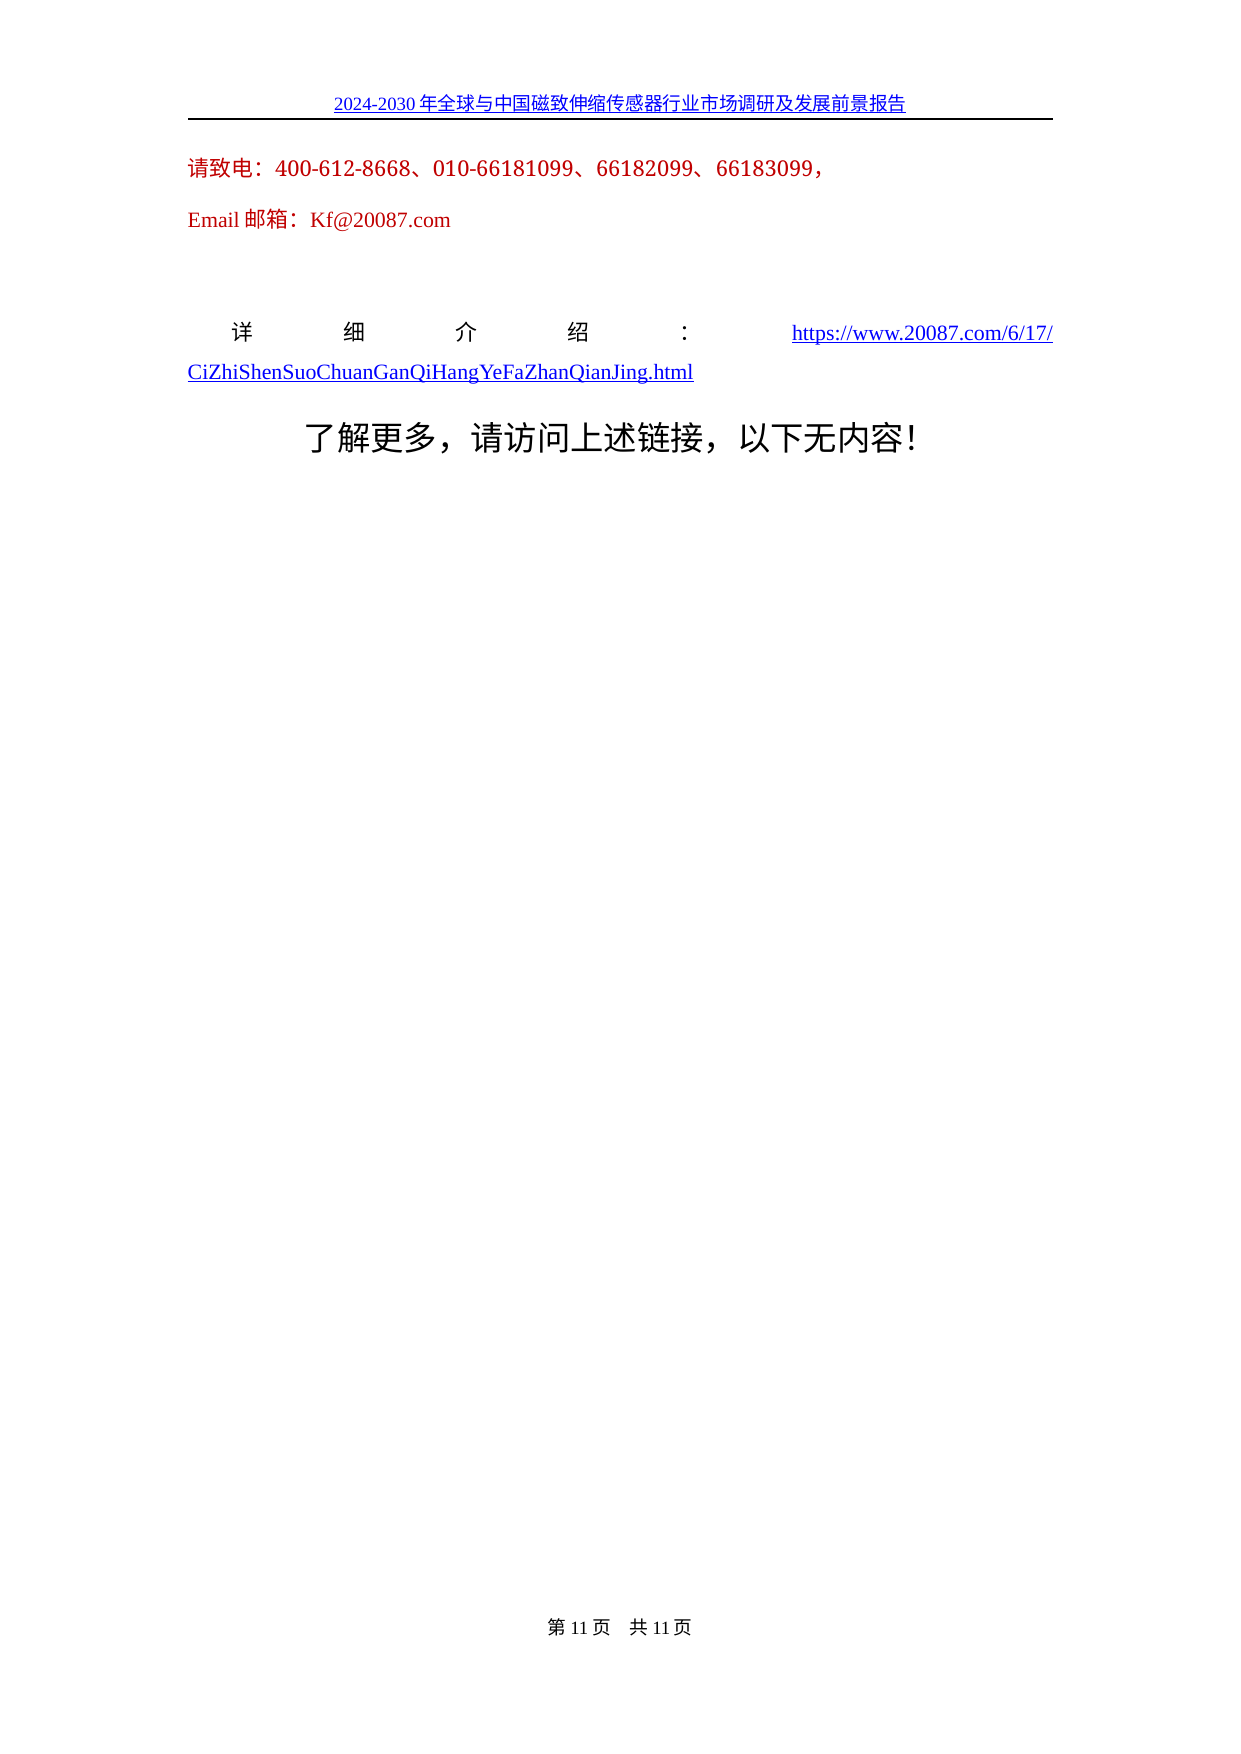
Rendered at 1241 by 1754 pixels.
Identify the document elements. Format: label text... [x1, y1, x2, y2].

text Email邮箱：Kf@20087.com [187, 202, 1053, 234]
title 了解更多，请访问上述链接，以下无内容！ [187, 404, 1053, 469]
text 请致电：400-612-8668、010-66181099、66182099、66183099， [187, 150, 1053, 183]
text 详细介绍：https://www.20087.com/6/17/CiZhiShenSuoChuanGanQiHangYeFaZhanQianJing.html [187, 315, 1053, 388]
